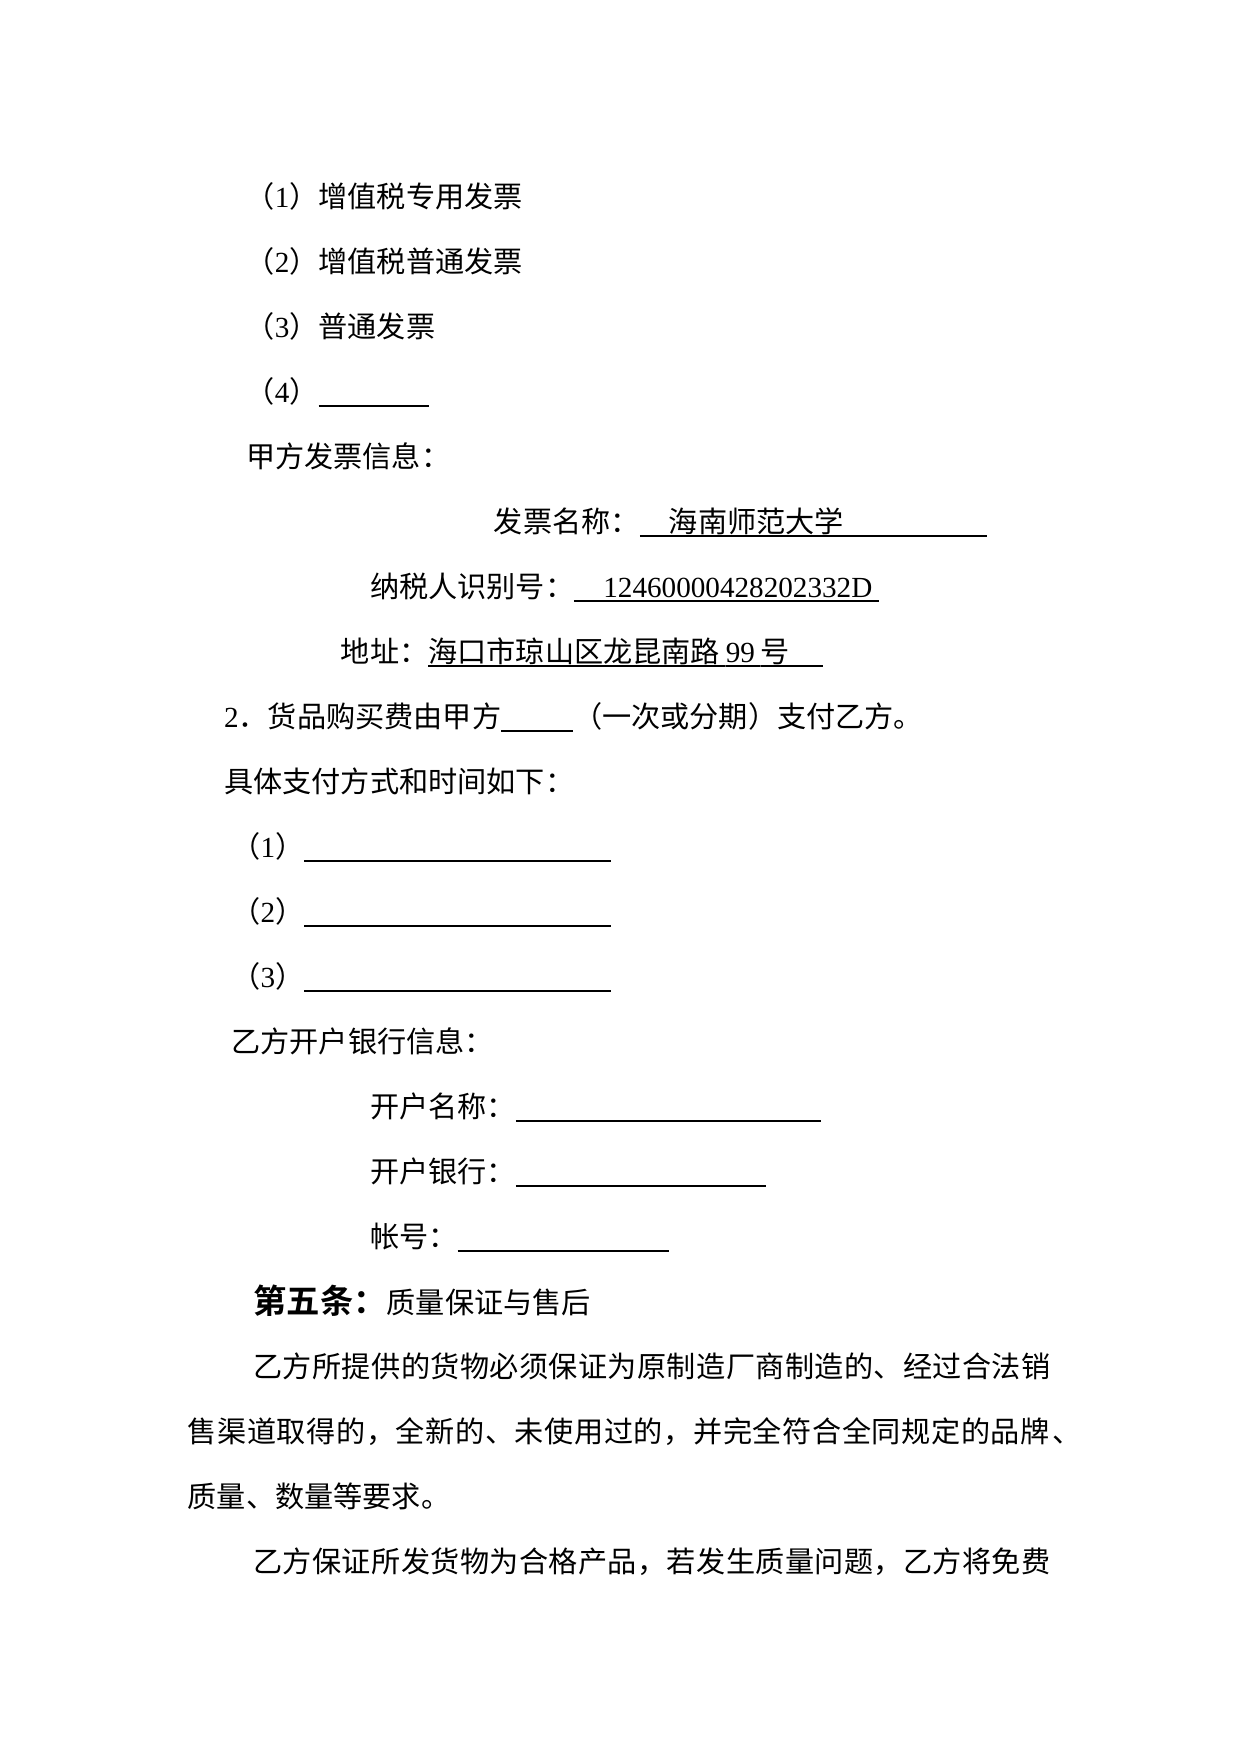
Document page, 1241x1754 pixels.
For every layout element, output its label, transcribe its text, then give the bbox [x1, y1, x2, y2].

text （1）增值税专用发票 [187, 162, 1053, 227]
text 具体支付方式和时间如下： [187, 747, 1053, 812]
text （1） [187, 812, 1053, 877]
text 纳税人识别号： 12460000428202332D [187, 552, 1053, 617]
text 乙方所提供的货物必须保证为原制造厂商制造的、经过合法销售渠道取得的，全新的、未使用过的，并完全符合全同规定的品牌、质量、数量等要求。 [187, 1332, 1053, 1527]
text （3） [187, 942, 1053, 1007]
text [187, 1527, 1053, 1592]
text 地址：海口市琼山区龙昆南路99号 [187, 617, 1053, 682]
text 甲方发票信息： [187, 422, 1053, 487]
text 开户银行： [187, 1137, 1053, 1202]
text （4） [187, 357, 1053, 422]
text 帐号： [187, 1202, 1053, 1267]
text 乙方开户银行信息： [187, 1007, 1053, 1072]
text 开户名称： [187, 1072, 1053, 1137]
text 2．货品购买费由甲方 （一次或分期）支付乙方。 [187, 682, 1053, 747]
text 第五条：质量保证与售后 [187, 1267, 1053, 1332]
text （3）普通发票 [187, 292, 1053, 357]
text 发票名称： 海南师范大学 [187, 487, 1053, 552]
text （2） [187, 877, 1053, 942]
text （2）增值税普通发票 [187, 227, 1053, 292]
